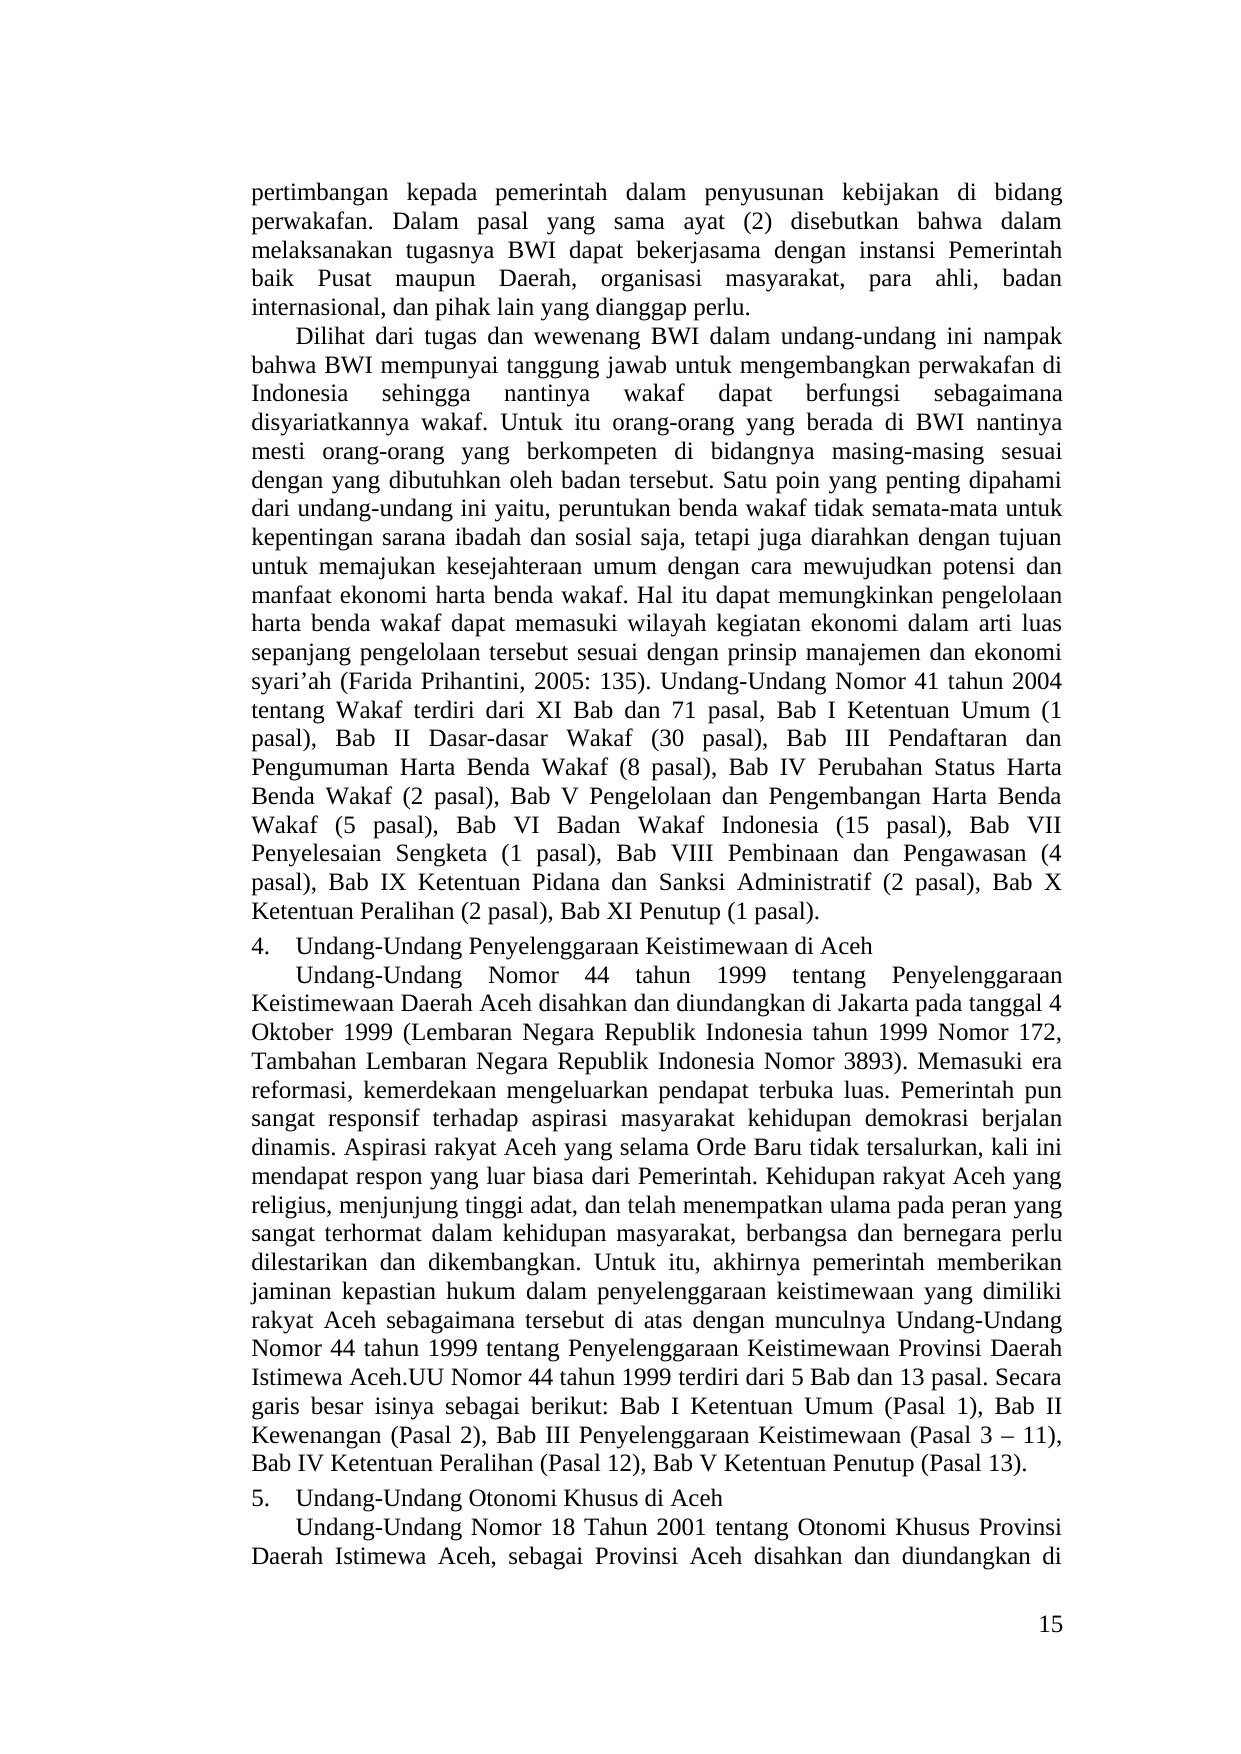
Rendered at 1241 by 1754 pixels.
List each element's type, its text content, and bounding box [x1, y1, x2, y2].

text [251, 177, 1063, 321]
list Undang-Undang Penyelenggaraan Keistimewaan di Aceh [251, 931, 1063, 960]
list Undang-Undang Otonomi Khusus di Aceh [251, 1483, 1063, 1512]
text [251, 1512, 1063, 1570]
text Dilihat dari tugas dan wewenang BWI dalam undang-undang ini nampak bahwa BWI mempunyai tanggung jawab untuk mengembangkan perwakafan di Indonesia sehingga nantinya wakaf dapat berfungsi sebagaimana disyariatkannya wakaf. Untuk itu orang-orang yang berada di BWI nantinya mesti orang-orang yang berkompeten di bidangnya masing-masing sesuai dengan yang dibutuhkan oleh badan tersebut. Satu poin yang penting dipahami dari undang-undang ini yaitu, peruntukan benda wakaf tidak semata-mata untuk kepentingan sarana ibadah dan sosial saja, tetapi juga diarahkan dengan tujuan untuk memajukan kesejahteraan umum dengan cara mewujudkan potensi dan manfaat ekonomi harta benda wakaf. Hal itu dapat memungkinkan pengelolaan harta benda wakaf dapat memasuki wilayah kegiatan ekonomi dalam arti luas sepanjang pengelolaan tersebut sesuai dengan prinsip manajemen dan ekonomi syari’ah (Farida Prihantini, 2005: 135). Undang-Undang Nomor 41 tahun 2004 tentang Wakaf terdiri dari XI Bab dan 71 pasal, Bab I Ketentuan Umum (1 pasal), Bab II Dasar-dasar Wakaf (30 pasal), Bab III Pendaftaran dan Pengumuman Harta Benda Wakaf (8 pasal), Bab IV Perubahan Status Harta Benda Wakaf (2 pasal), Bab V Pengelolaan dan Pengembangan Harta Benda Wakaf (5 pasal), Bab VI Badan Wakaf Indonesia (15 pasal), Bab VII Penyelesaian Sengketa (1 pasal), Bab VIII Pembinaan dan Pengawasan (4 pasal), Bab IX Ketentuan Pidana dan Sanksi Administratif (2 pasal), Bab X Ketentuan Peralihan (2 pasal), Bab XI Penutup (1 pasal). [251, 321, 1063, 925]
text Undang-Undang Nomor 44 tahun 1999 tentang Penyelenggaraan Keistimewaan Daerah Aceh disahkan dan diundangkan di Jakarta pada tanggal 4 Oktober 1999 (Lembaran Negara Republik Indonesia tahun 1999 Nomor 172, Tambahan Lembaran Negara Republik Indonesia Nomor 3893). Memasuki era reformasi, kemerdekaan mengeluarkan pendapat terbuka luas. Pemerintah pun sangat responsif terhadap aspirasi masyarakat kehidupan demokrasi berjalan dinamis. Aspirasi rakyat Aceh yang selama Orde Baru tidak tersalurkan, kali ini mendapat respon yang luar biasa dari Pemerintah. Kehidupan rakyat Aceh yang religius, menjunjung tinggi adat, dan telah menempatkan ulama pada peran yang sangat terhormat dalam kehidupan masyarakat, berbangsa dan bernegara perlu dilestarikan dan dikembangkan. Untuk itu, akhirnya pemerintah memberikan jaminan kepastian hukum dalam penyelenggaraan keistimewaan yang dimiliki rakyat Aceh sebagaimana tersebut di atas dengan munculnya Undang-Undang Nomor 44 tahun 1999 tentang Penyelenggaraan Keistimewaan Provinsi Daerah Istimewa Aceh.UU Nomor 44 tahun 1999 terdiri dari 5 Bab dan 13 pasal. Secara garis besar isinya sebagai berikut: Bab I Ketentuan Umum (Pasal 1), Bab II Kewenangan (Pasal 2), Bab III Penyelenggaraan Keistimewaan (Pasal 3 – 11), Bab IV Ketentuan Peralihan (Pasal 12), Bab V Ketentuan Penutup (Pasal 13). [251, 960, 1063, 1477]
